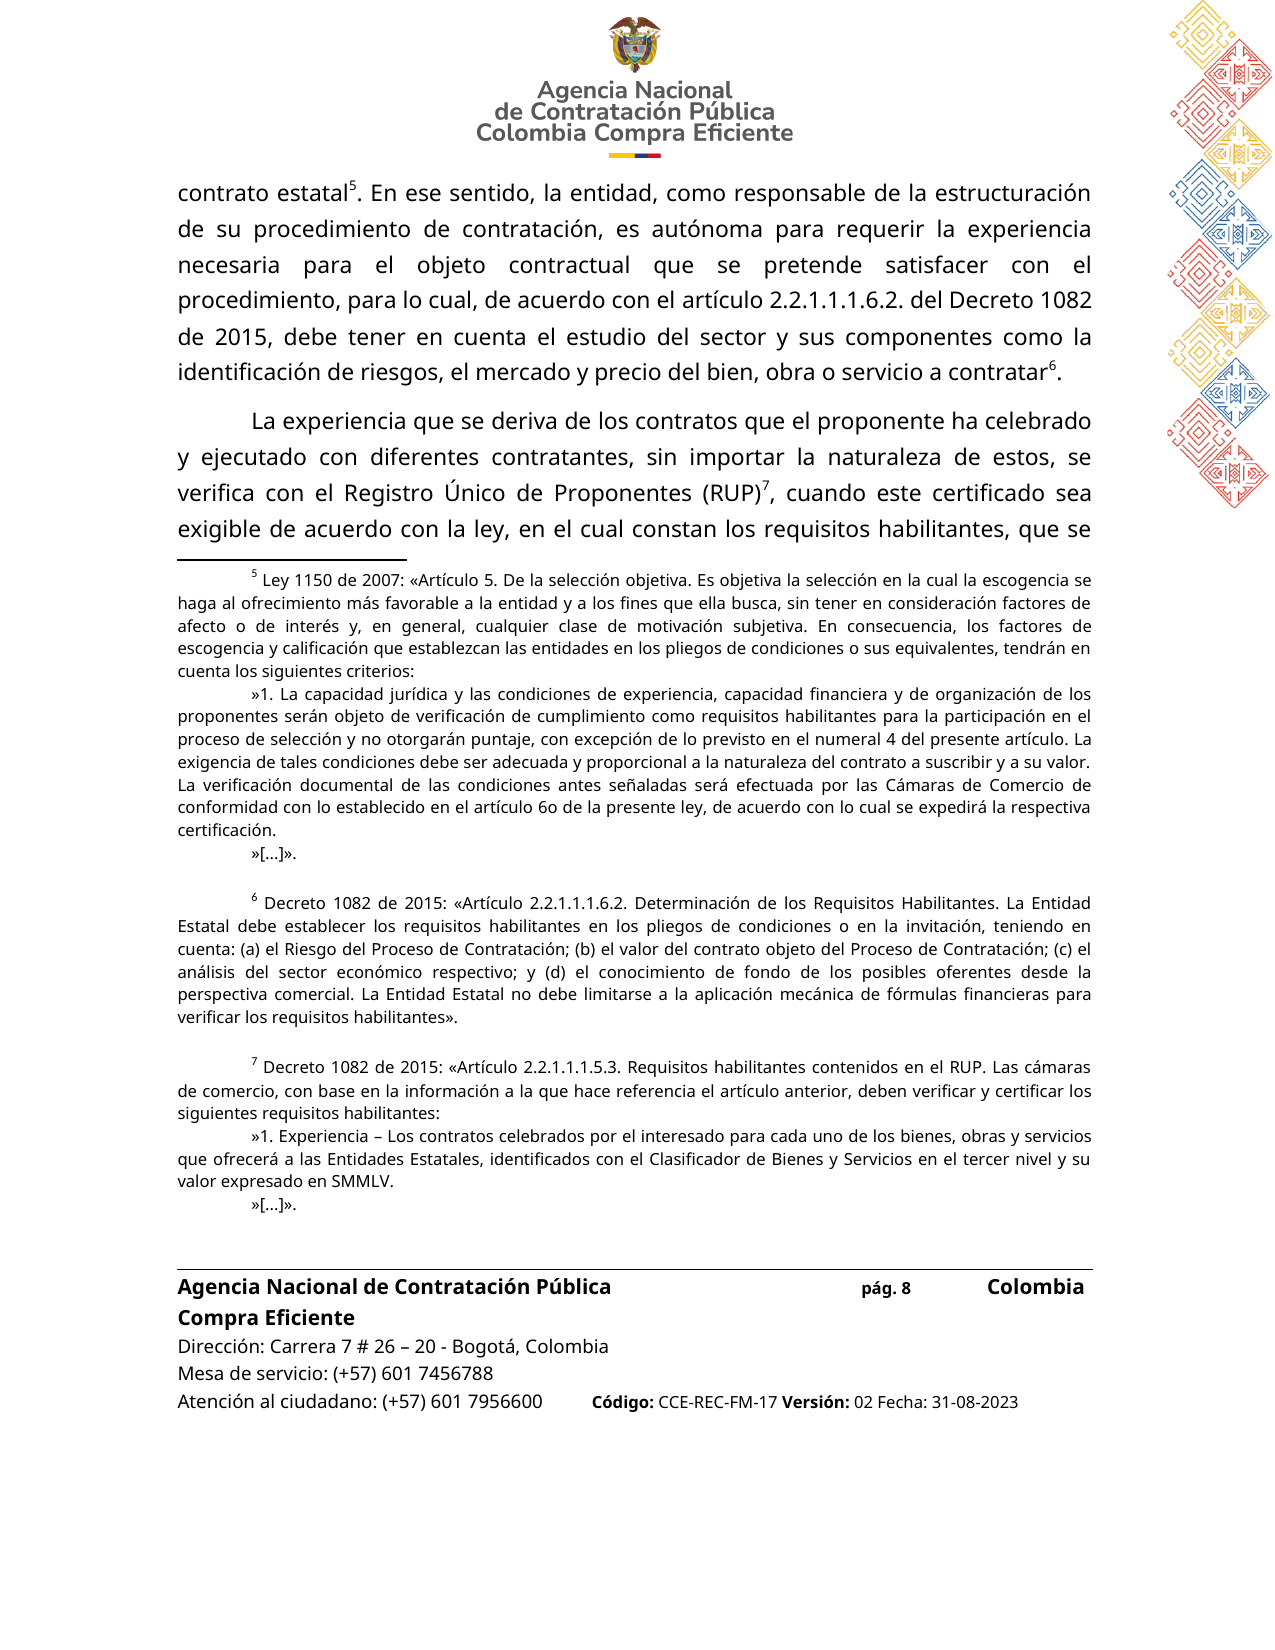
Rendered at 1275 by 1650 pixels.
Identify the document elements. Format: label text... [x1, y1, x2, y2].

picture [1165, 0, 1272, 506]
text La Ley 1150 de 2007, en el artículo 5, establece los requisitos habilitantes para participar en un procedimiento contractual, dentro de los cuales se destaca la experiencia, y cuyo propósito es que las entidades fijen unos requisitos mínimos que debe tener y acreditar el proponente, para que la entidad pueda verificar su aptitud para participar en el procedimiento de contratación y, si se le adjudica, ejecutar el contrato estatal. En ese sentido, la entidad, como responsable de la estructuración de su procedimiento de contratación, es autónoma para requerir la experiencia necesaria para el objeto contractual que se pretende satisfacer con el procedimiento, para lo cual, de acuerdo con el artículo 2.2.1.1.1.6.2. del Decreto 1082 de 2015, debe tener en cuenta el estudio del sector y sus componentes como la identificación de riesgos, el mercado y precio del bien, obra o servicio a contratar. [177, 177, 1093, 388]
picture [477, 17, 793, 158]
text La experiencia que se deriva de los contratos que el proponente ha celebrado y ejecutado con diferentes contratantes, sin importar la naturaleza de estos, se verifica con el Registro Único de Proponentes (RUP), cuando este certificado sea exigible de acuerdo con la ley, en el cual constan los requisitos habilitantes, que se evalúan exclusivamente con este documento, que es su plena prueba, sin que sea posible para la entidad o el proponente solicitar o aportar otra documentación. [177, 405, 1093, 544]
